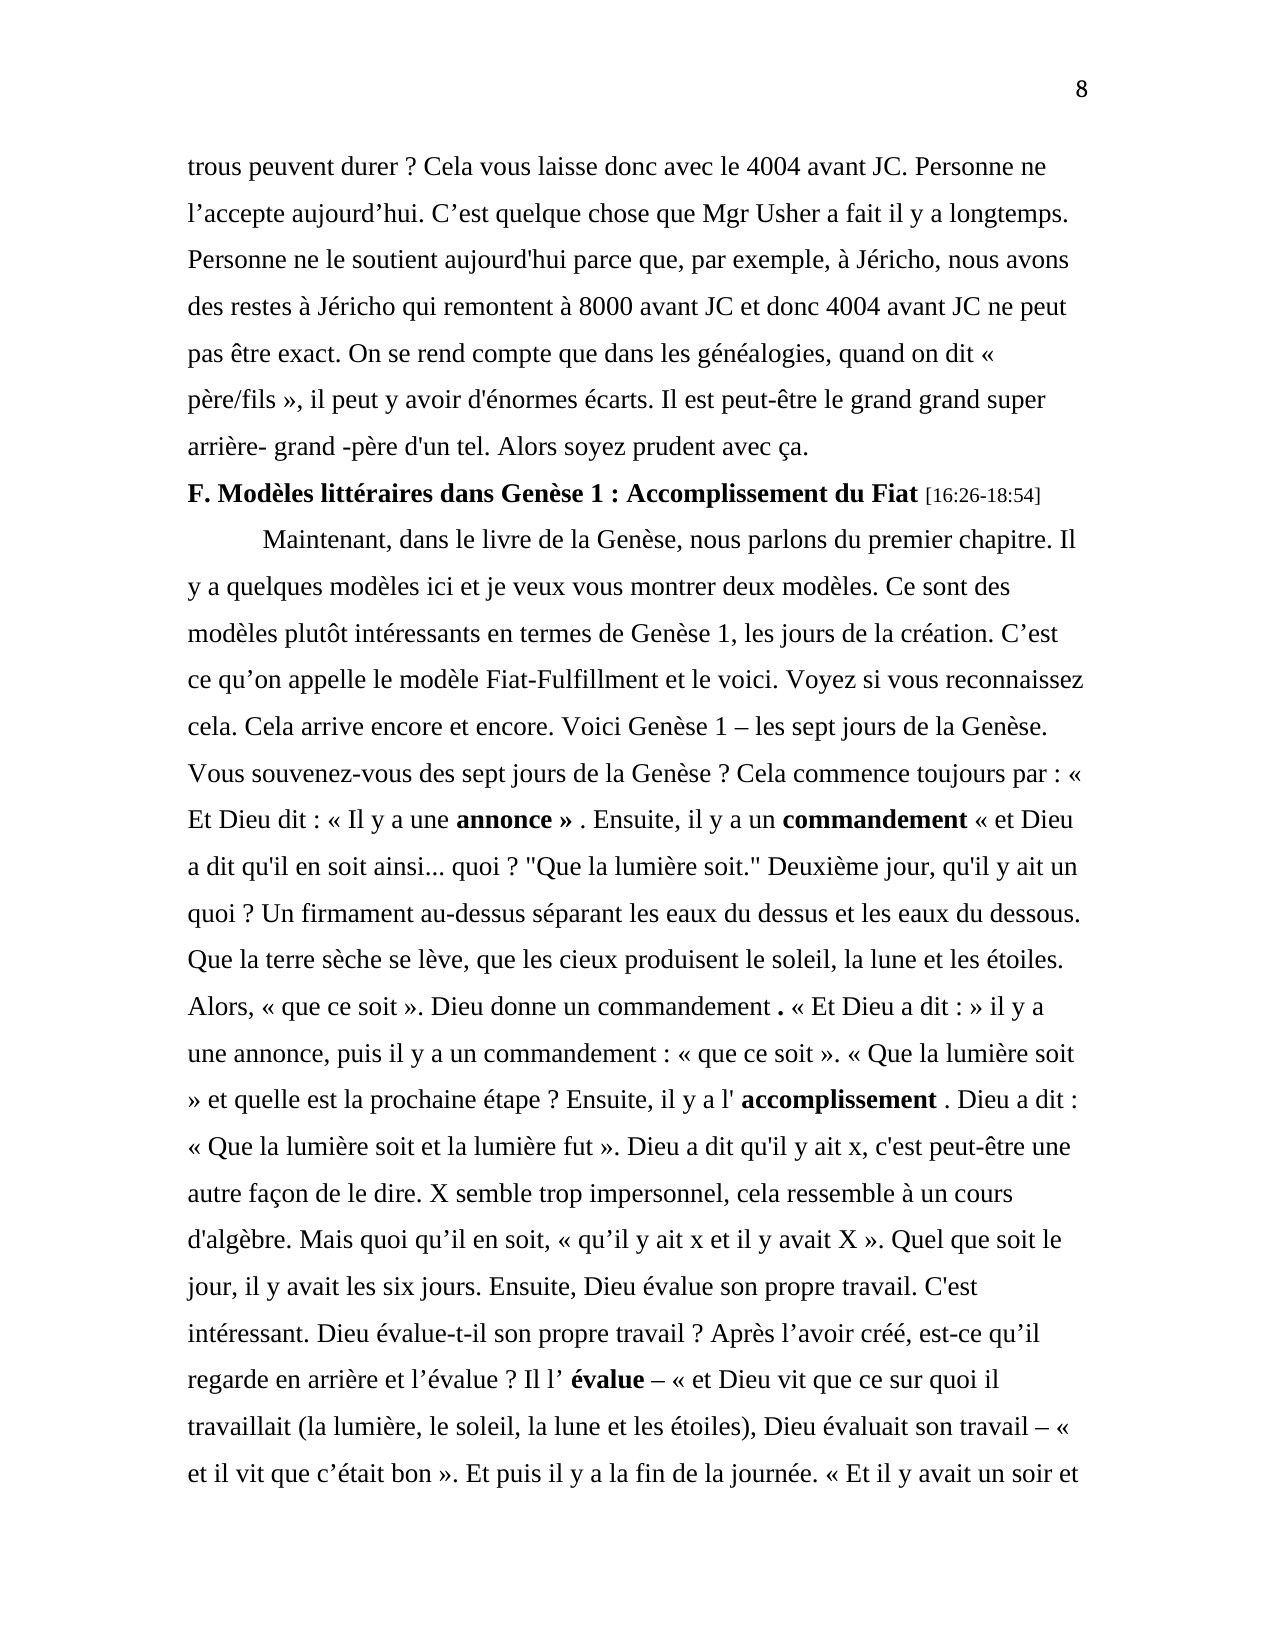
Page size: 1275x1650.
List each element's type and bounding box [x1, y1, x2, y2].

text [187, 150, 1087, 1488]
